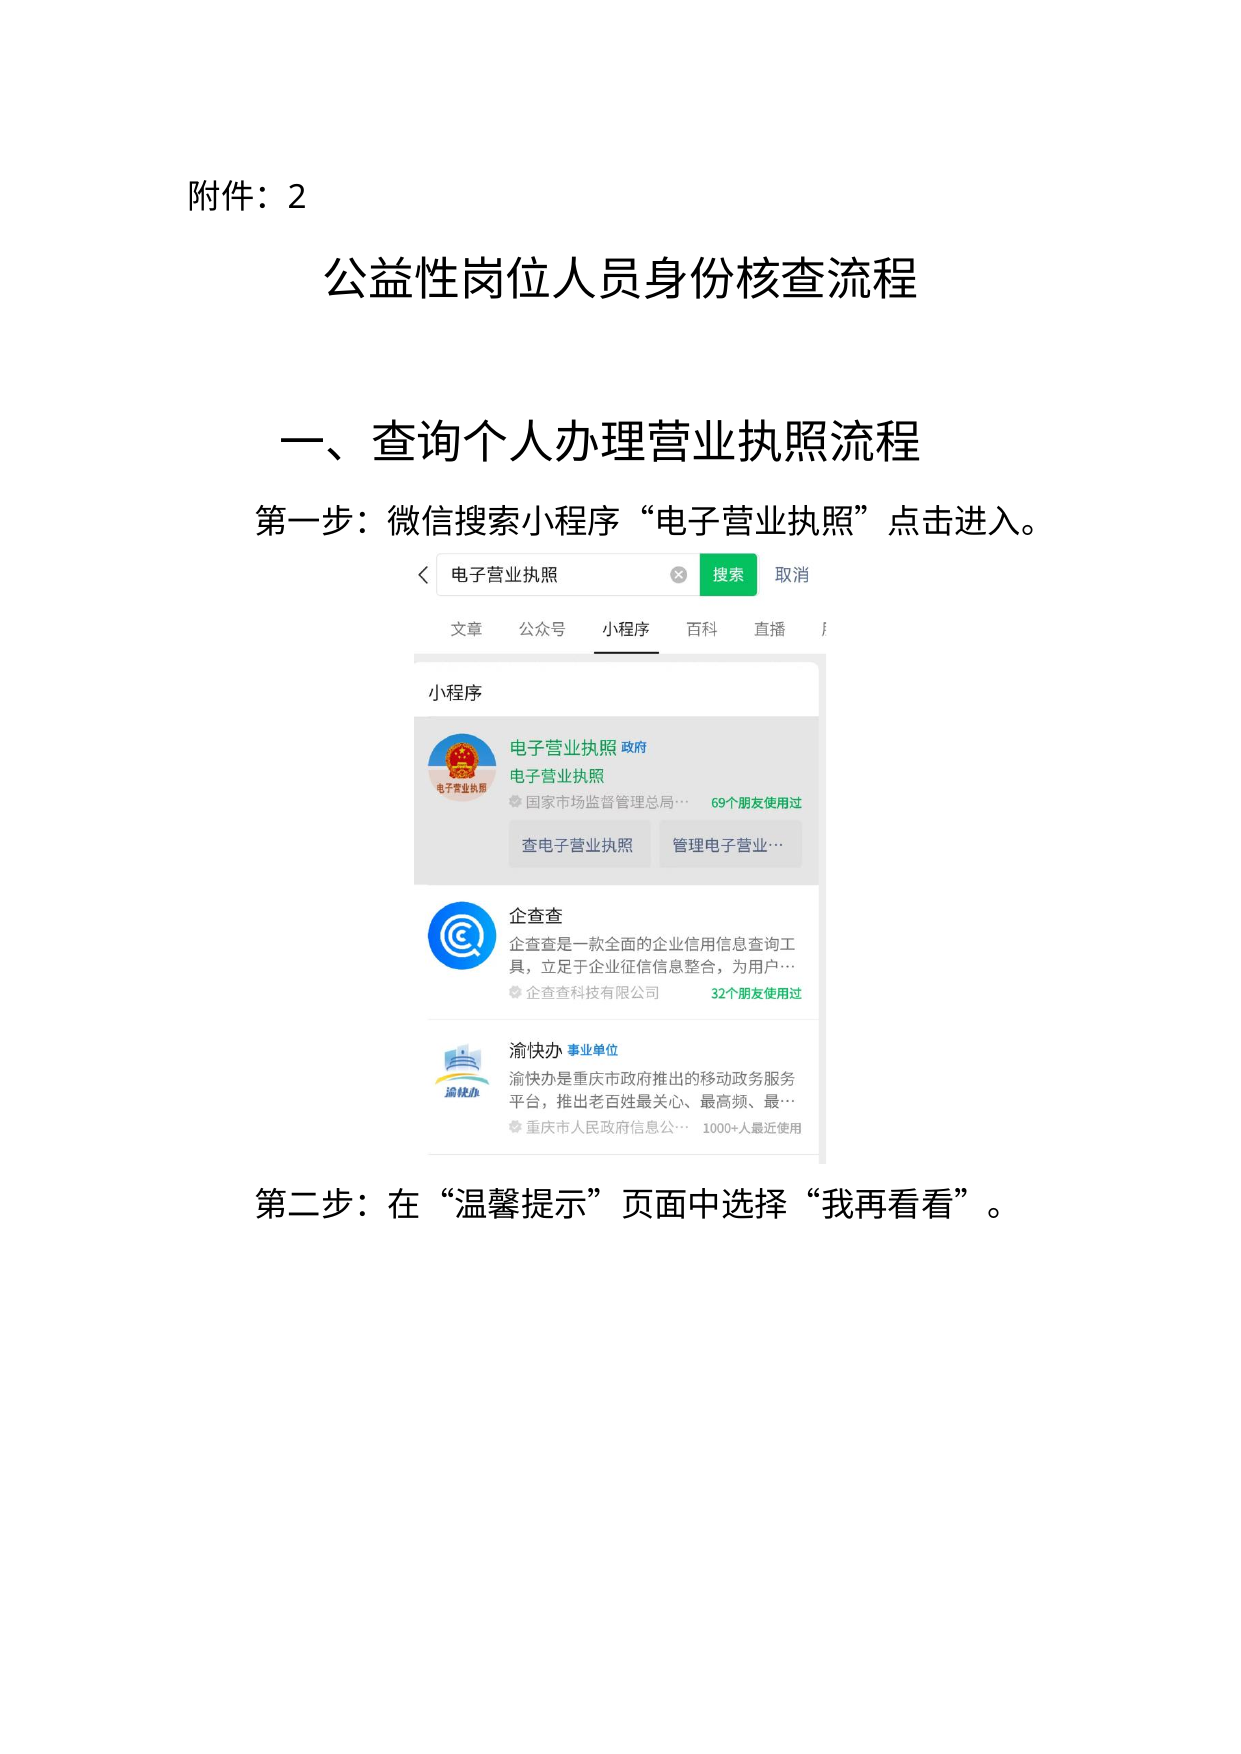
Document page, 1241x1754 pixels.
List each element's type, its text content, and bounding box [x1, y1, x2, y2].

text 一、查询个人办理营业执照流程 [187, 389, 1053, 487]
text 第一步：微信搜索小程序“电子营业执照”点击进入。 [187, 487, 1053, 552]
text 附件：2 [187, 162, 1053, 227]
text 公益性岗位人员身份核查流程 [187, 227, 1053, 324]
text 第二步：在“温馨提示”页面中选择“我再看看”。 [187, 1169, 1053, 1234]
picture [414, 552, 827, 1164]
